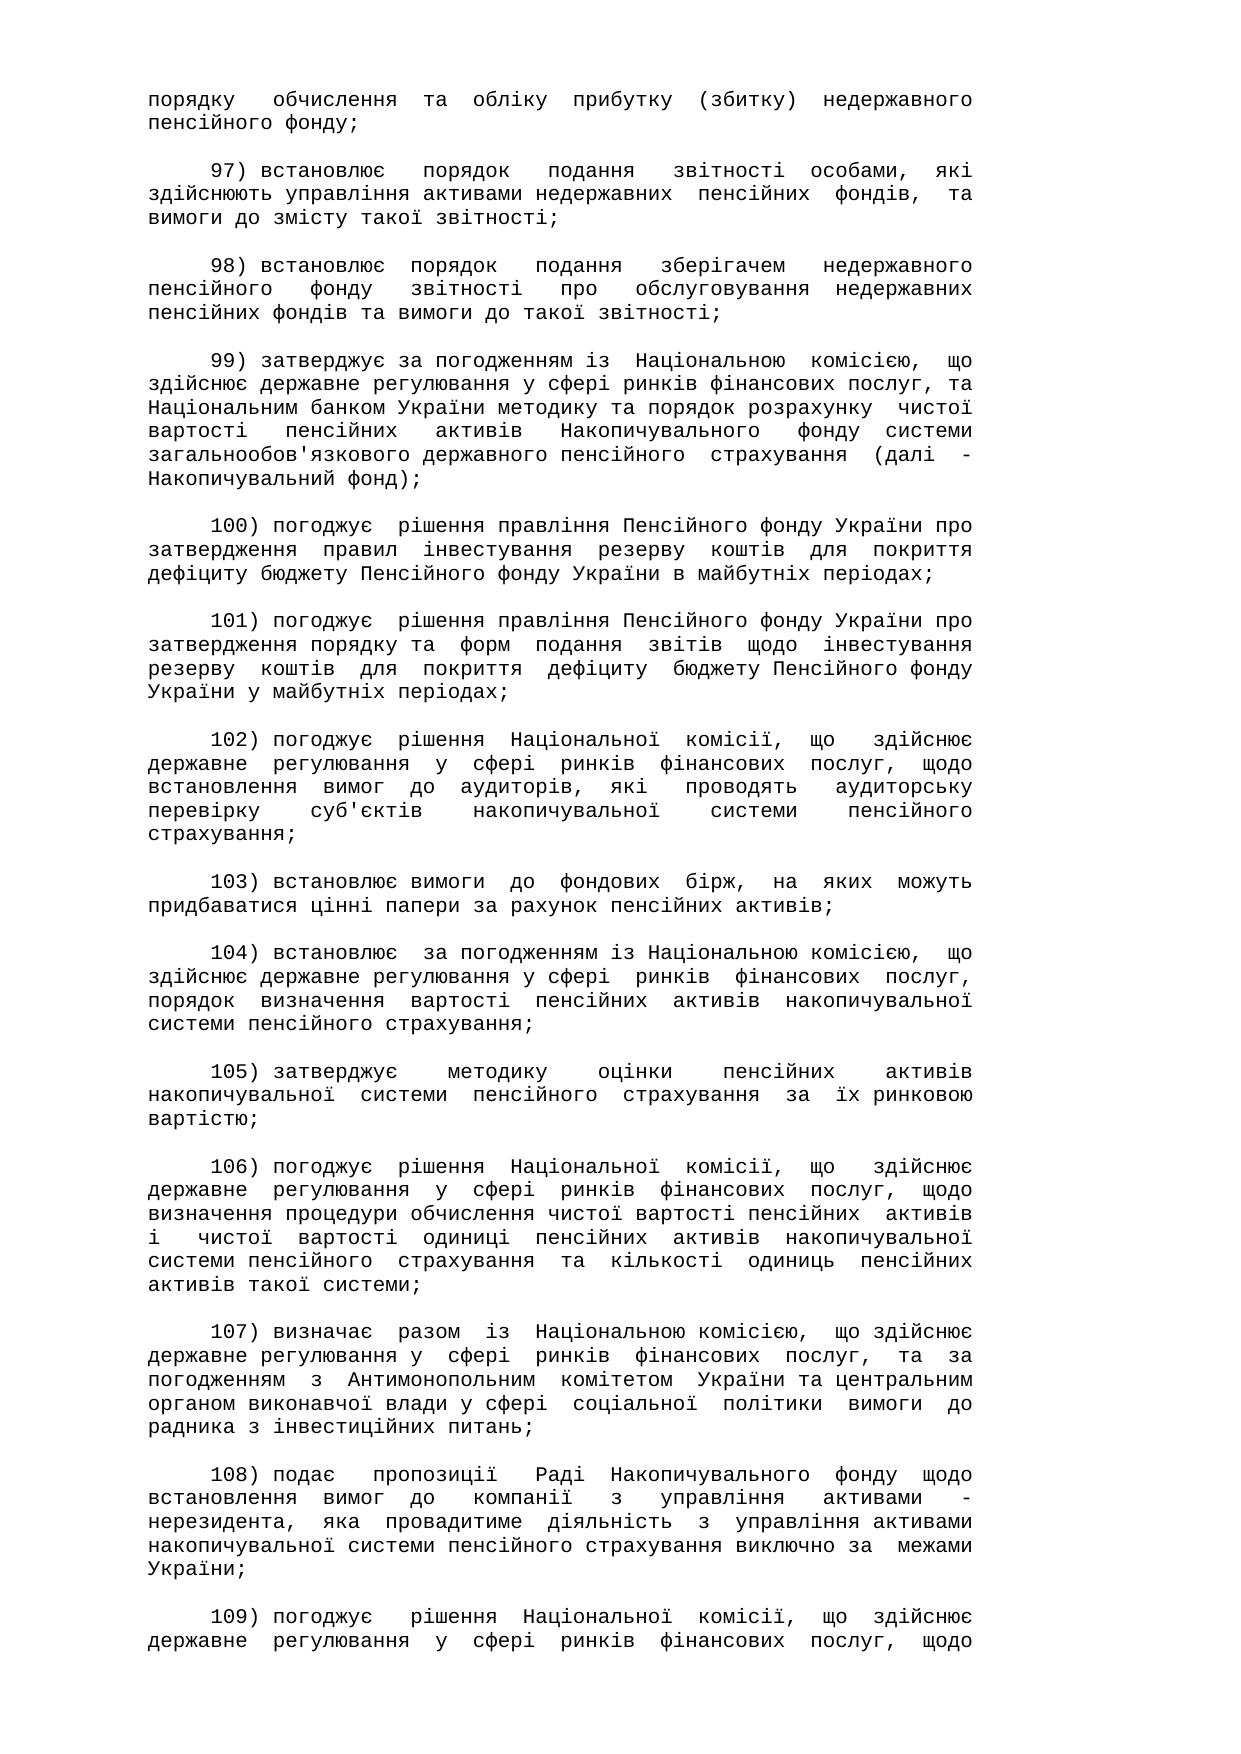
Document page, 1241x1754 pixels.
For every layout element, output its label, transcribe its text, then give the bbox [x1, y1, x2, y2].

text 98) встановлює порядок подання зберігачем недержавного пенсійного фонду звітності про обслуговування недержавних пенсійних фондів та вимоги до такої звітності; [148, 255, 1152, 349]
text 100) погоджує рішення правління Пенсійного фонду України про затвердження правил інвестування резерву коштів для покриття дефіциту бюджету Пенсійного фонду України в майбутніх періодах; [148, 515, 1152, 610]
text 102) погоджує рішення Національної комісії, що здійснює державне регулювання у сфері ринків фінансових послуг, щодо встановлення вимог до аудиторів, які проводять аудиторську перевірку суб'єктів накопичувальної системи пенсійного страхування; [148, 729, 1152, 871]
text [148, 1606, 1152, 1653]
text 103) встановлює вимоги до фондових бірж, на яких можуть придбаватися цінні папери за рахунок пенсійних активів; [148, 871, 1152, 942]
text 101) погоджує рішення правління Пенсійного фонду України про затвердження порядку та форм подання звітів щодо інвестування резерву коштів для покриття дефіциту бюджету Пенсійного фонду України у майбутніх періодах; [148, 610, 1152, 729]
text 108) подає пропозиції Раді Накопичувального фонду щодо встановлення вимог до компанії з управління активами - нерезидента, яка провадитиме діяльність з управління активами накопичувальної системи пенсійного страхування виключно за межами України; [148, 1464, 1152, 1606]
text 105) затверджує методику оцінки пенсійних активів накопичувальної системи пенсійного страхування за їх ринковою вартістю; [148, 1061, 1152, 1156]
text 106) погоджує рішення Національної комісії, що здійснює державне регулювання у сфері ринків фінансових послуг, щодо визначення процедури обчислення чистої вартості пенсійних активів і чистої вартості одиниці пенсійних активів накопичувальної системи пенсійного страхування та кількості одиниць пенсійних активів такої системи; [148, 1156, 1152, 1322]
text 97) встановлює порядок подання звітності особами, які здійснюють управління активами недержавних пенсійних фондів, та вимоги до змісту такої звітності; [148, 160, 1152, 255]
text 99) затверджує за погодженням із Національною комісією, що здійснює державне регулювання у сфері ринків фінансових послуг, та Національним банком України методику та порядок розрахунку чистої вартості пенсійних активів Накопичувального фонду системи загальнообов'язкового державного пенсійного страхування (далі - Накопичувальний фонд); [148, 349, 1152, 515]
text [148, 88, 1152, 160]
text 104) встановлює за погодженням із Національною комісією, що здійснює державне регулювання у сфері ринків фінансових послуг, порядок визначення вартості пенсійних активів накопичувальної системи пенсійного страхування; [148, 942, 1152, 1061]
text 107) визначає разом із Національною комісією, що здійснює державне регулювання у сфері ринків фінансових послуг, та за погодженням з Антимонопольним комітетом України та центральним органом виконавчої влади у сфері соціальної політики вимоги до радника з інвестиційних питань; [148, 1322, 1152, 1464]
